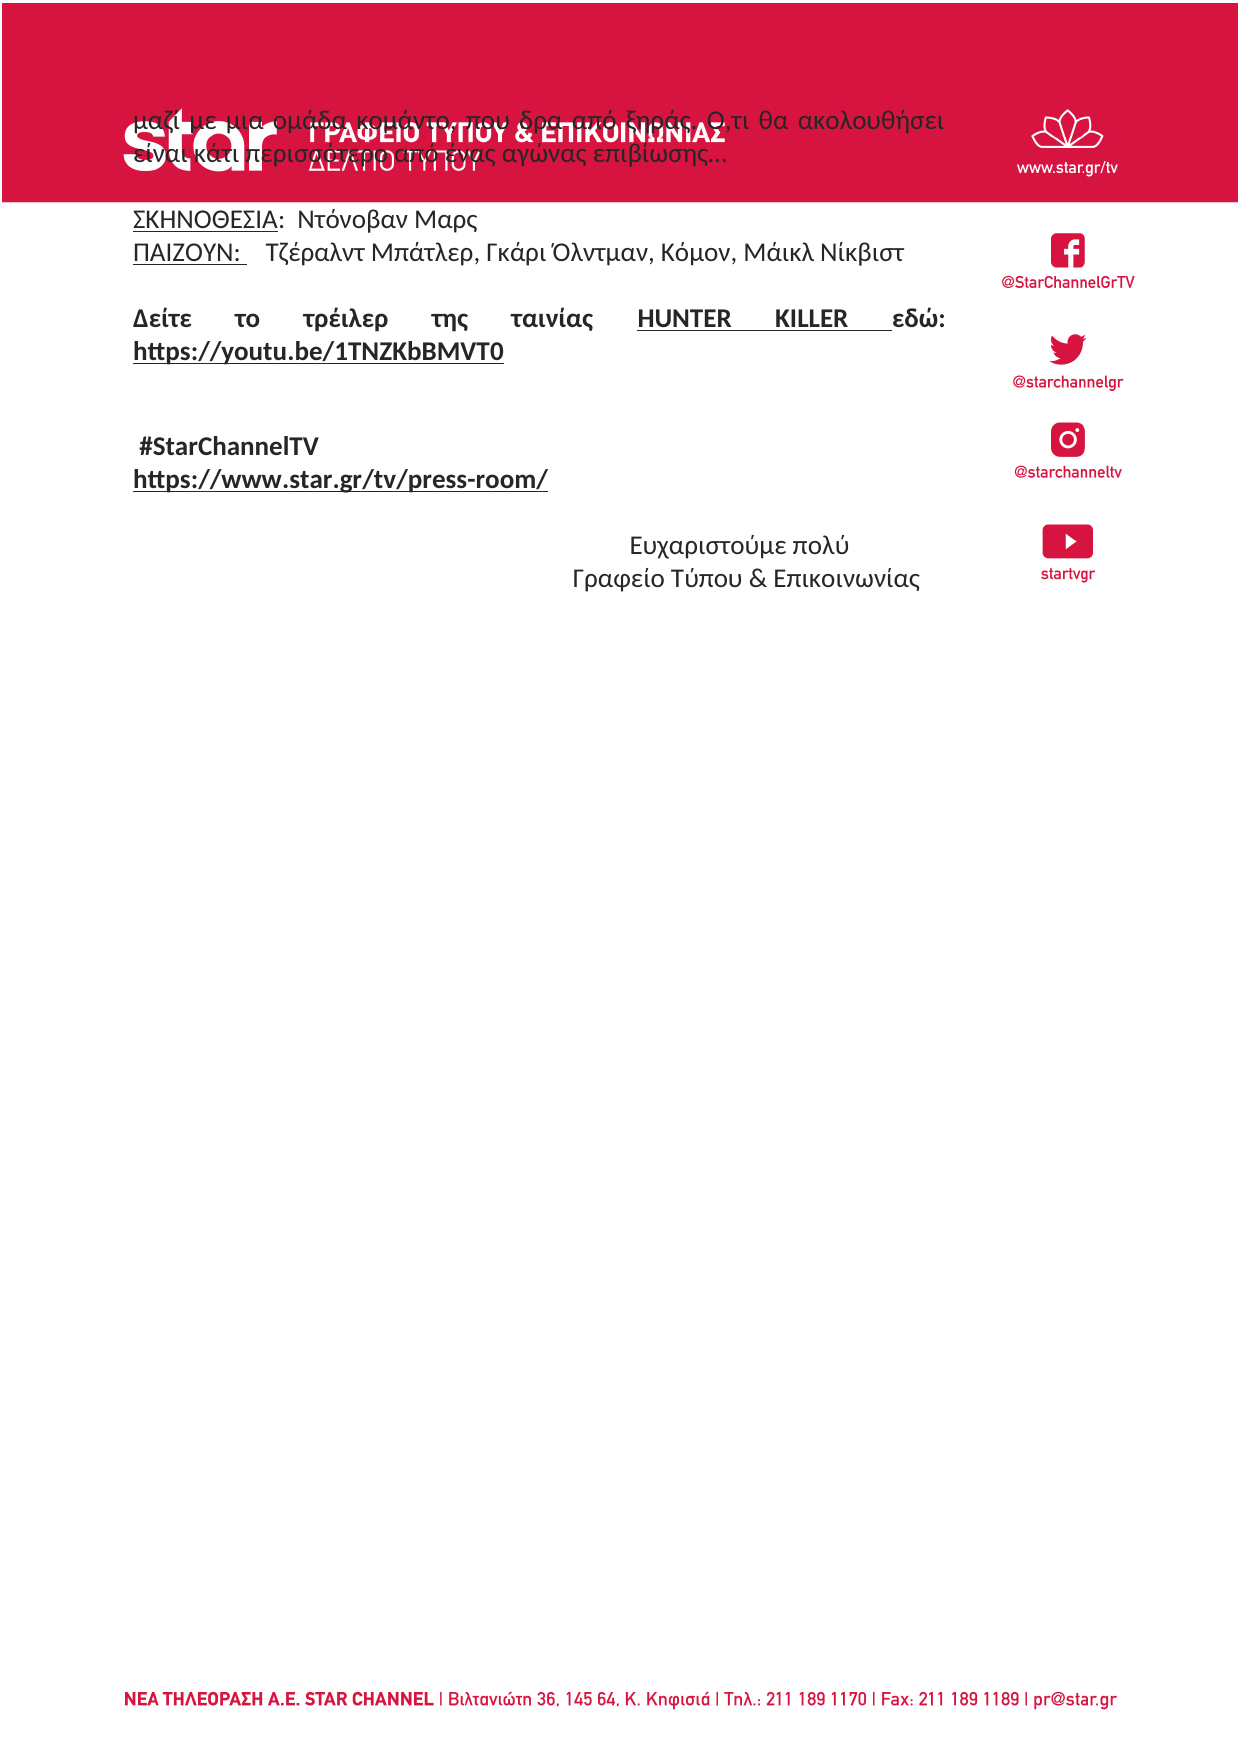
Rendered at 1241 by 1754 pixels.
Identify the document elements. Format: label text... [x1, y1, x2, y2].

text https://www.star.gr/tv/press-room/ [133, 462, 946, 495]
text Ευχαριστούμε πολύ [133, 528, 946, 561]
picture [2, 594, 1238, 1750]
text ΠΑΙΖΟΥΝ: Τζέραλντ Μπάτλερ, Γκάρι Όλντμαν, Κόμον, Μάικλ Νίκβιστ [133, 236, 946, 268]
picture [2, 3, 1238, 561]
text Γραφείο Τύπου & Επικοινωνίας [0, 561, 1240, 594]
text Δείτε το τρέιλερ της ταινίας HUNTER KILLER εδώ: https://youtu.be/1TNZKbBMVT0 [133, 302, 946, 368]
text #StarChannelTV [133, 429, 946, 462]
text ΣΚΗΝΟΘΕΣΙΑ: Ντόνοβαν Μαρς [133, 202, 946, 236]
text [133, 103, 946, 169]
